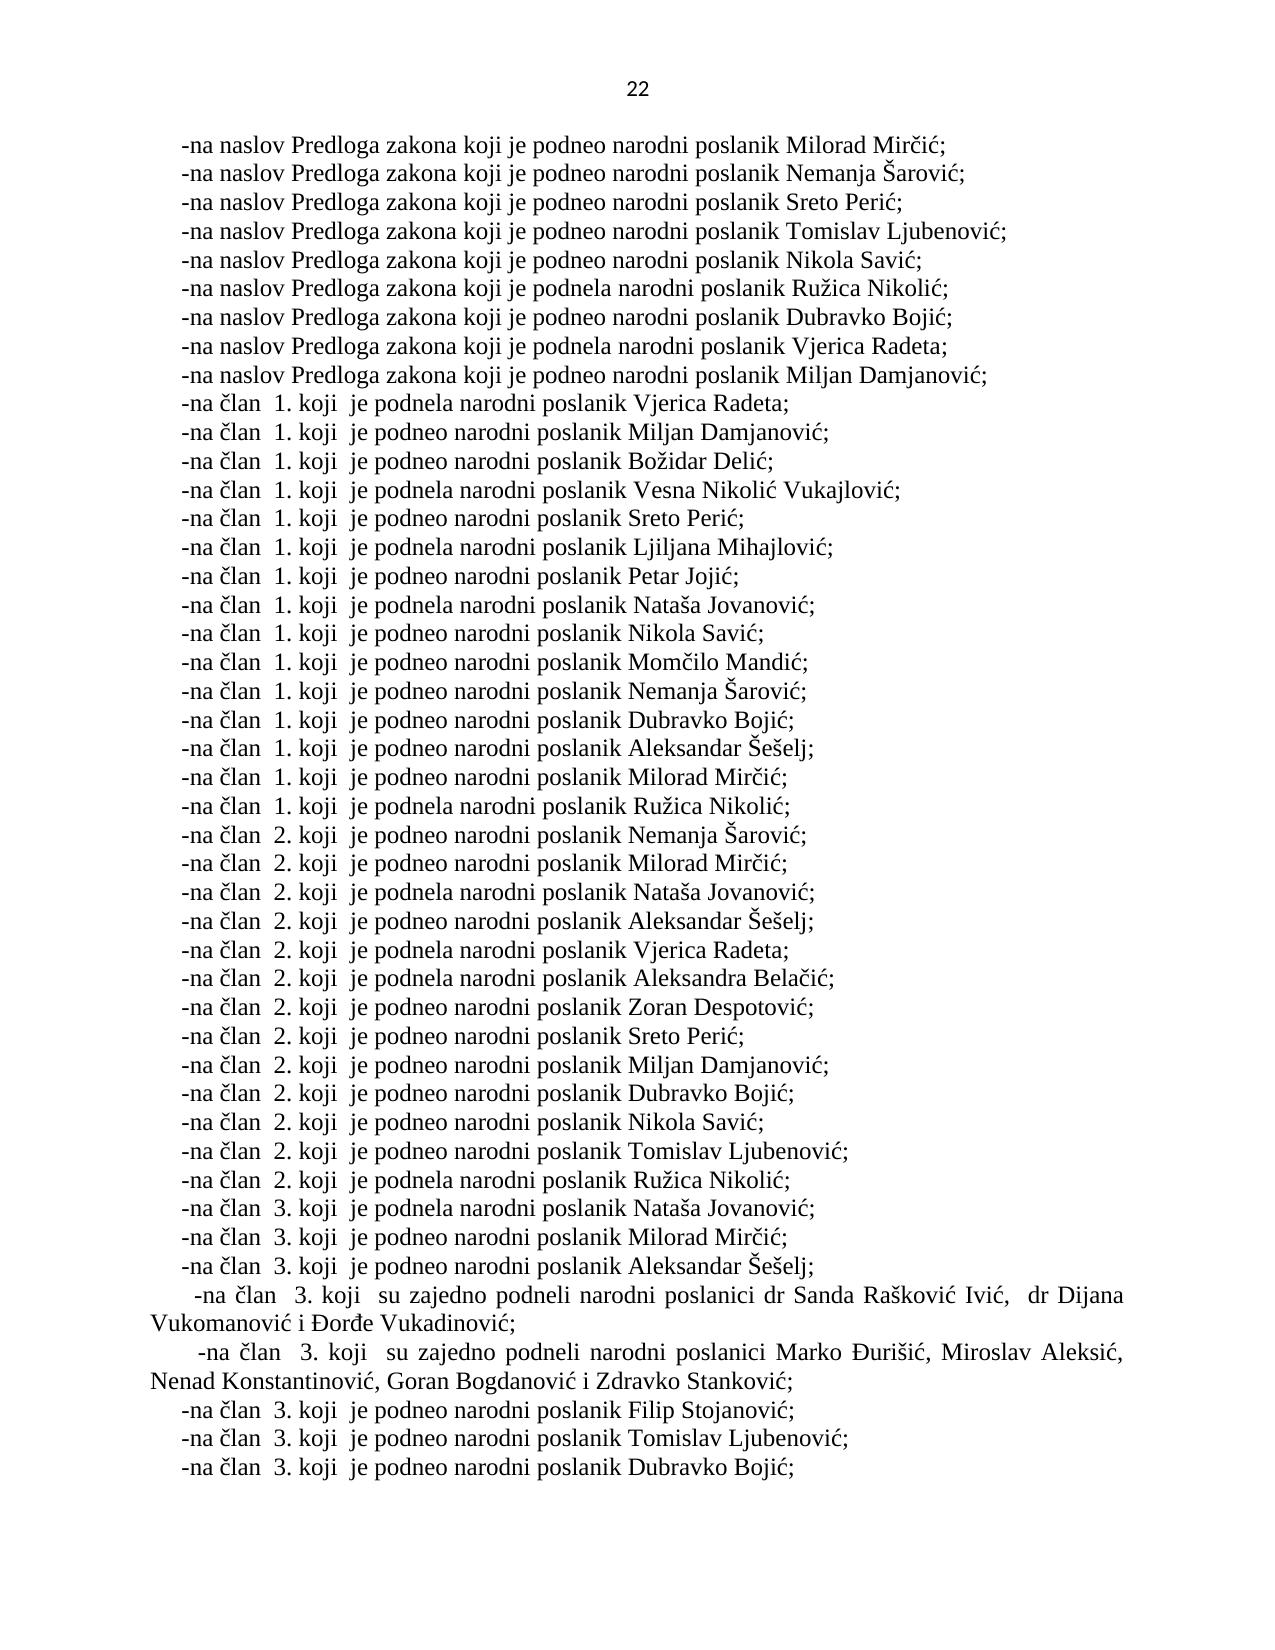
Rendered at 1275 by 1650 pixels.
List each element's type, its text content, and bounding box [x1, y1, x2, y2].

text -na član 1. koji je podneo narodni poslanik Nemanja Šarović; [150, 676, 1125, 705]
text -na član 1. koji je podneo narodni poslanik Nikola Savić; [150, 618, 1125, 647]
text -na član 1. koji je podneo narodni poslanik Dubravko Bojić; [150, 705, 1125, 733]
text -na član 1. koji je podneo narodni poslanik Milorad Mirčić; [150, 762, 1125, 791]
text -na član 2. koji je podneo narodni poslanik Milorad Mirčić; [150, 848, 1125, 877]
text -na član 2. koji je podneo narodni poslanik Sreto Perić; [150, 1021, 1125, 1050]
text -na član 2. koji je podneo narodni poslanik Miljan Damjanović; [150, 1050, 1125, 1078]
text -na naslov Predloga zakona koji je podnela narodni poslanik Vjerica Radeta; [150, 331, 1125, 360]
text -na naslov Predloga zakona koji je podneo narodni poslanik Dubravko Bojić; [150, 302, 1125, 331]
text -na član 1. koji je podneo narodni poslanik Aleksandar Šešelj; [150, 733, 1125, 762]
text -na član 1. koji je podnela narodni poslanik Vesna Nikolić Vukajlović; [150, 475, 1125, 503]
text -na član 1. koji je podneo narodni poslanik Sreto Perić; [150, 503, 1125, 532]
text -na član 3. koji su zajedno podneli narodni poslanici dr Sanda Rašković Ivić, dr Dijana Vukomanović i Đorđe Vukadinović; [150, 1280, 1125, 1337]
text -na član 3. koji je podnela narodni poslanik Nataša Jovanović; [150, 1193, 1125, 1222]
text -na član 3. koji su zajedno podneli narodni poslanici Marko Đurišić, Miroslav Aleksić, Nenad Konstantinović, Goran Bogdanović i Zdravko Stanković; [150, 1337, 1125, 1395]
text -na član 2. koji je podneo narodni poslanik Aleksandar Šešelj; [150, 906, 1125, 935]
text -na član 3. koji je podneo narodni poslanik Dubravko Bojić; [150, 1452, 1125, 1481]
text -na član 2. koji je podneo narodni poslanik Tomislav Ljubenović; [150, 1136, 1125, 1165]
text -na član 1. koji je podnela narodni poslanik Ljiljana Mihajlović; [150, 532, 1125, 561]
text -na naslov Predloga zakona koji je podneo narodni poslanik Miljan Damjanović; [150, 360, 1125, 388]
text -na naslov Predloga zakona koji je podnela narodni poslanik Ružica Nikolić; [150, 273, 1125, 302]
text -na član 1. koji je podneo narodni poslanik Miljan Damjanović; [150, 417, 1125, 446]
text -na član 1. koji je podnela narodni poslanik Ružica Nikolić; [150, 791, 1125, 820]
text -na naslov Predloga zakona koji je podneo narodni poslanik Nikola Savić; [150, 245, 1125, 273]
text -na član 1. koji je podneo narodni poslanik Momčilo Mandić; [150, 647, 1125, 676]
text -na naslov Predloga zakona koji je podneo narodni poslanik Nemanja Šarović; [150, 158, 1125, 187]
text -na član 2. koji je podnela narodni poslanik Vjerica Radeta; [150, 935, 1125, 963]
text -na naslov Predloga zakona koji je podneo narodni poslanik Sreto Perić; [150, 187, 1125, 216]
text -na član 1. koji je podnela narodni poslanik Vjerica Radeta; [150, 388, 1125, 417]
text -na član 3. koji je podneo narodni poslanik Milorad Mirčić; [150, 1222, 1125, 1251]
text -na naslov Predloga zakona koji je podneo narodni poslanik Tomislav Ljubenović; [150, 216, 1125, 245]
text -na član 1. koji je podneo narodni poslanik Božidar Delić; [150, 446, 1125, 475]
text -na član 2. koji je podneo narodni poslanik Zoran Despotović; [150, 992, 1125, 1021]
text -na član 2. koji je podneo narodni poslanik Nemanja Šarović; [150, 820, 1125, 848]
text -na naslov Predloga zakona koji je podneo narodni poslanik Milorad Mirčić; [150, 130, 1125, 158]
text -na član 3. koji je podneo narodni poslanik Tomislav Ljubenović; [150, 1423, 1125, 1452]
text -na član 3. koji je podneo narodni poslanik Aleksandar Šešelj; [150, 1251, 1125, 1280]
text -na član 2. koji je podnela narodni poslanik Nataša Jovanović; [150, 877, 1125, 906]
text -na član 1. koji je podnela narodni poslanik Nataša Jovanović; [150, 590, 1125, 618]
text -na član 2. koji je podneo narodni poslanik Dubravko Bojić; [150, 1078, 1125, 1107]
text -na član 1. koji je podneo narodni poslanik Petar Jojić; [150, 561, 1125, 590]
text -na član 2. koji je podnela narodni poslanik Ružica Nikolić; [150, 1165, 1125, 1193]
text -na član 2. koji je podnela narodni poslanik Aleksandra Belačić; [150, 963, 1125, 992]
text -na član 2. koji je podneo narodni poslanik Nikola Savić; [150, 1107, 1125, 1136]
text -na član 3. koji je podneo narodni poslanik Filip Stojanović; [150, 1395, 1125, 1423]
